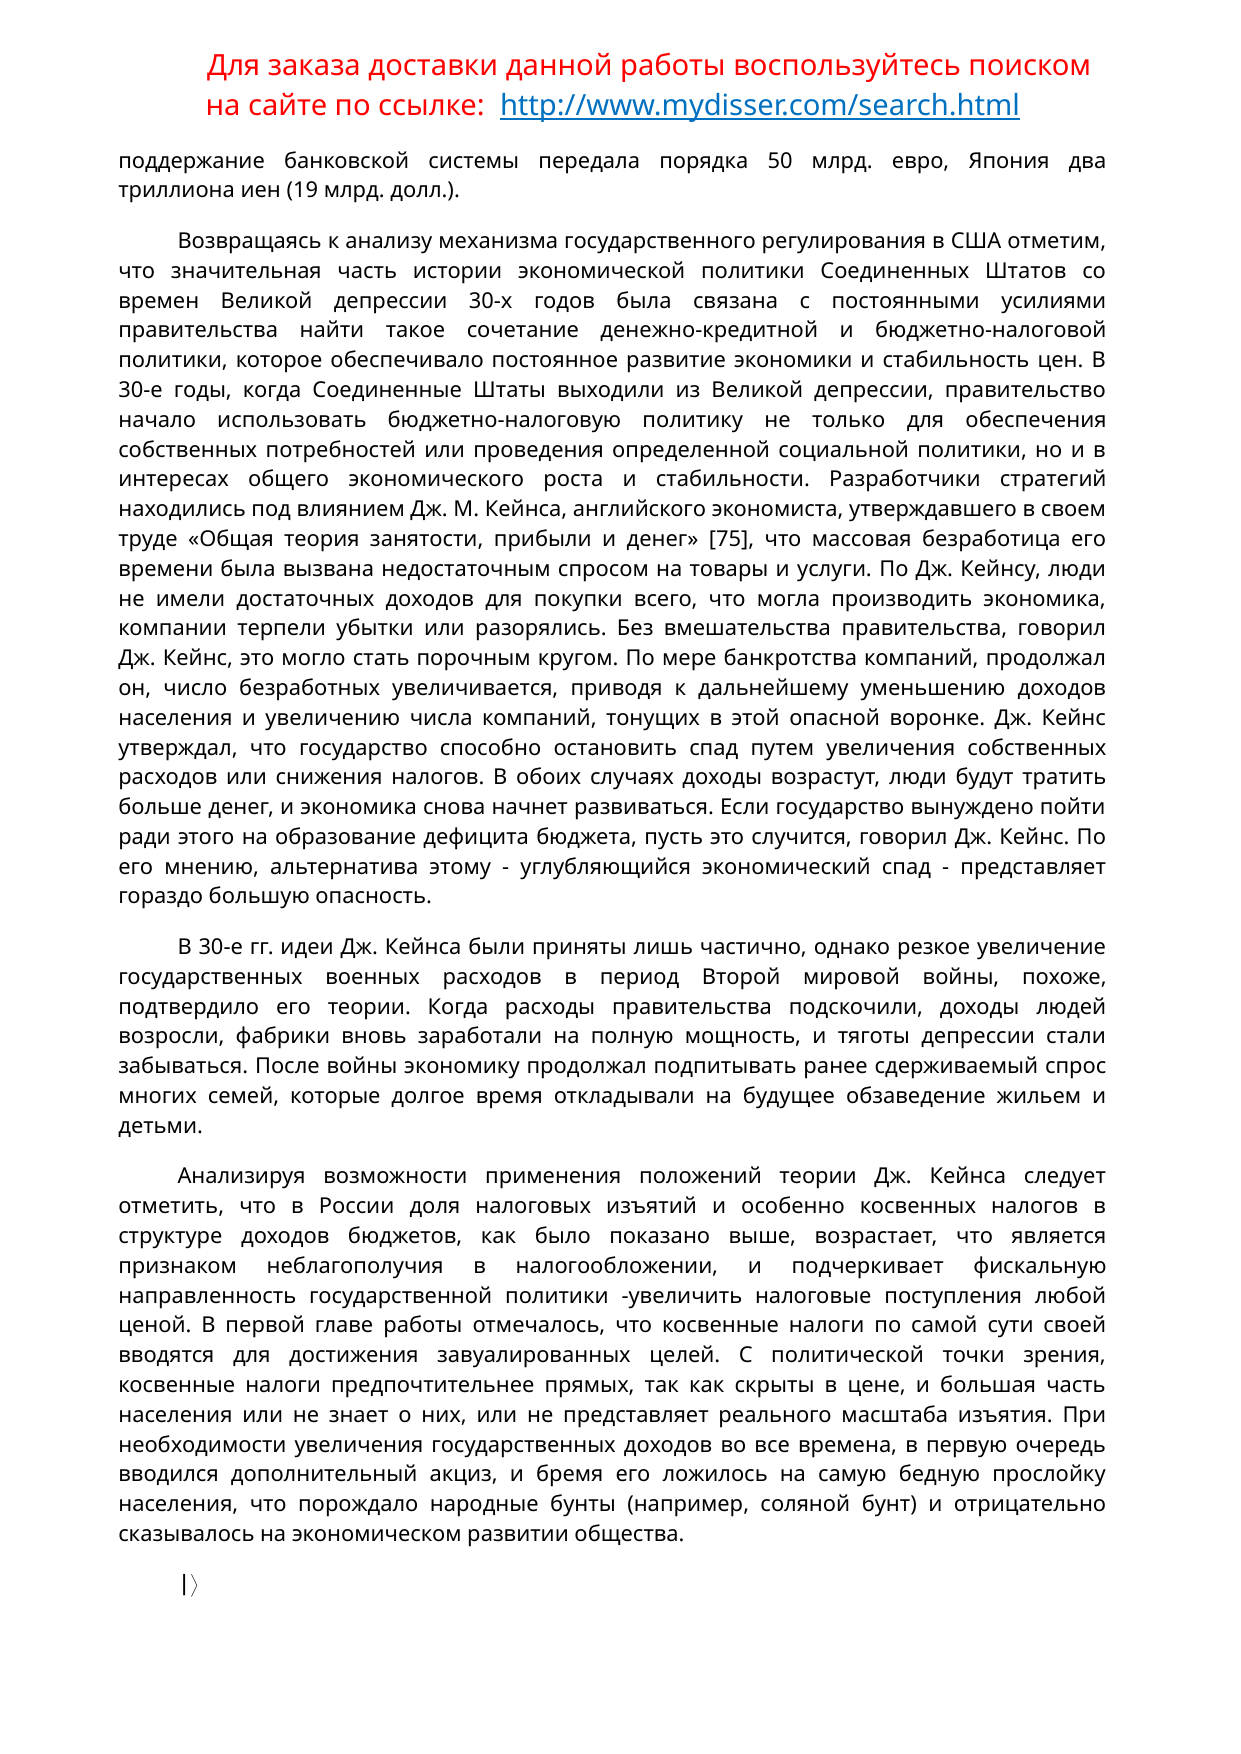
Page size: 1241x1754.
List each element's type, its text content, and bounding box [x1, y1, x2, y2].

text  [118, 1568, 1107, 1597]
